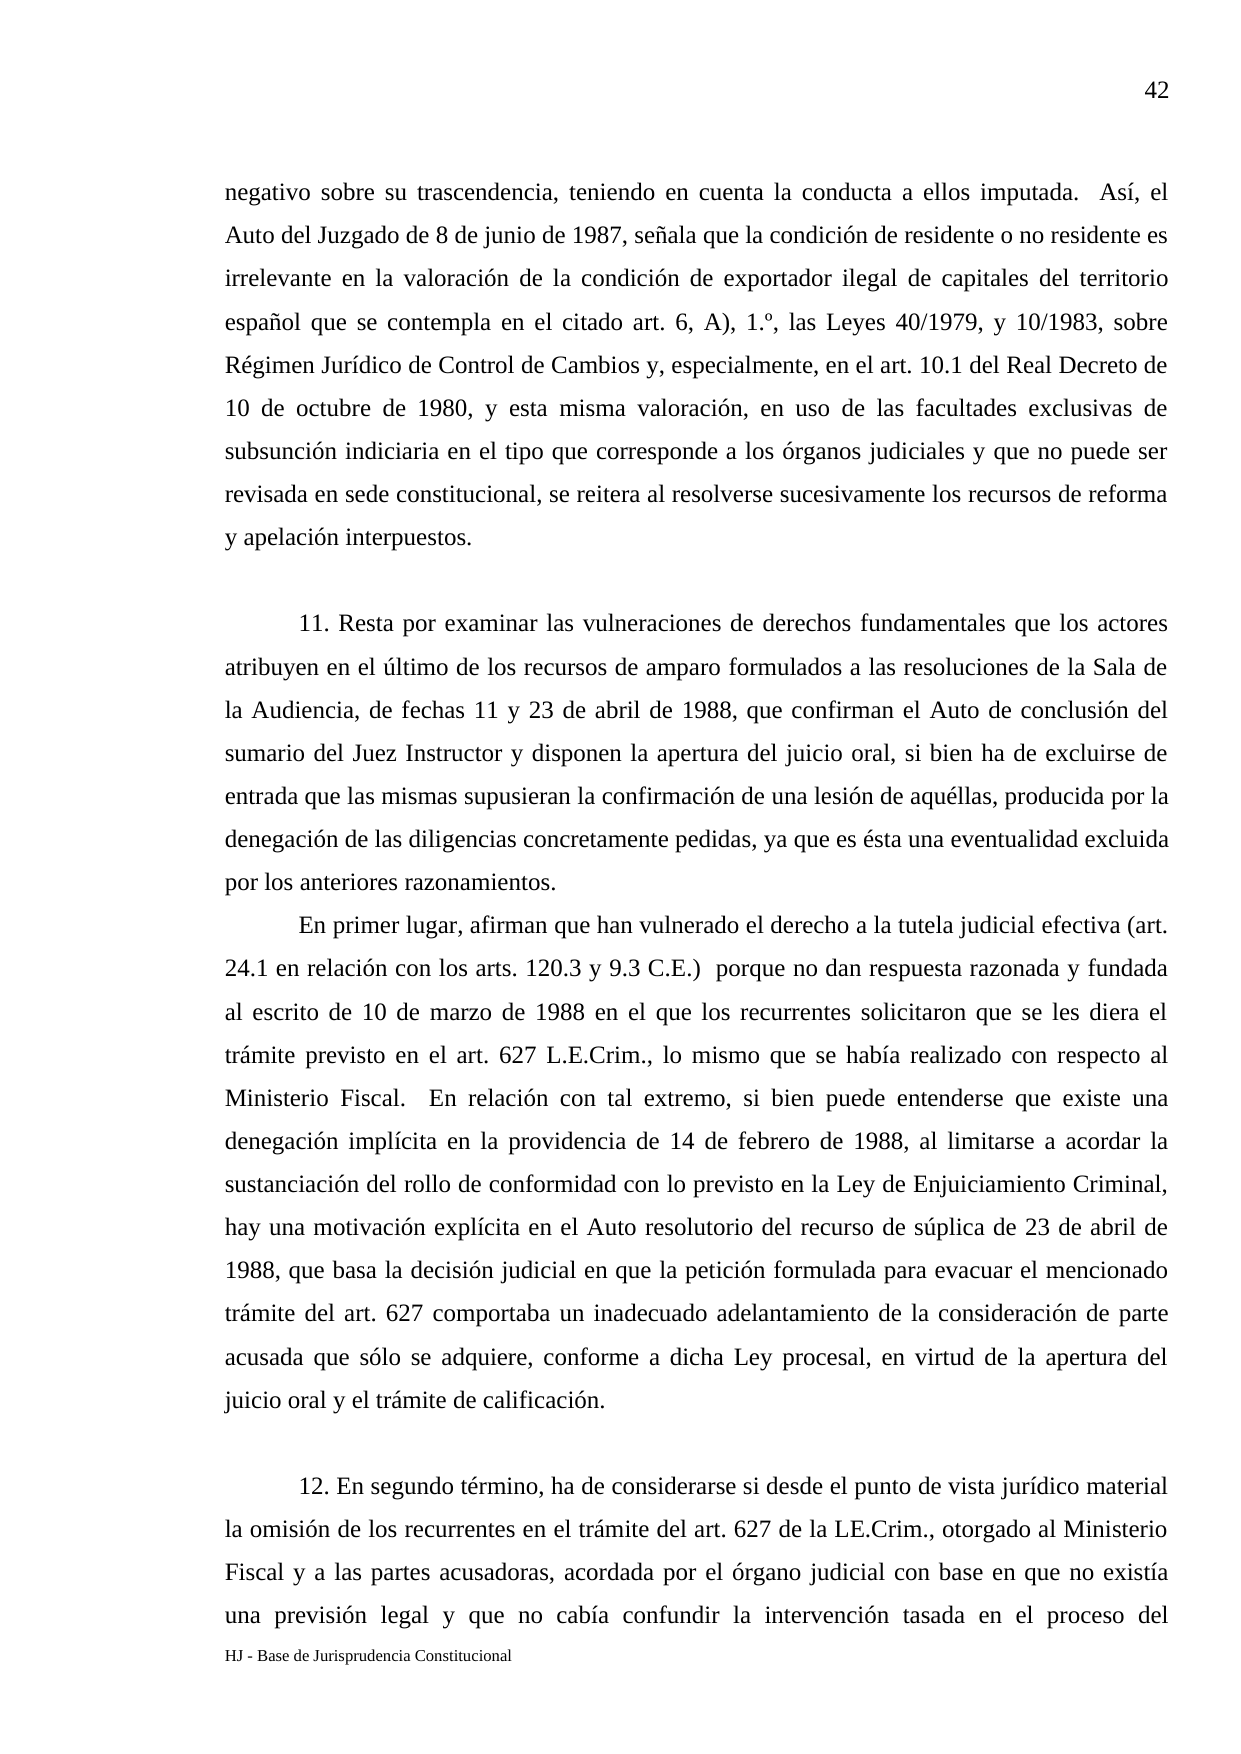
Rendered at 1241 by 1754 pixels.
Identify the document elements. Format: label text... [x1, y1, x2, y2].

text En primer lugar, afirman que han vulnerado el derecho a la tutela judicial efectiva (art. 24.1 en relación con los arts. 120.3 y 9.3 C.E.) porque no dan respuesta razonada y fundada al escrito de 10 de marzo de 1988 en el que los recurrentes solicitaron que se les diera el trámite previsto en el art. 627 L.E.Crim., lo mismo que se había realizado con respecto al Ministerio Fiscal. En relación con tal extremo, si bien puede entenderse que existe una denegación implícita en la providencia de 14 de febrero de 1988, al limitarse a acordar la sustanciación del rollo de conformidad con lo previsto en la Ley de Enjuiciamiento Criminal, hay una motivación explícita en el Auto resolutorio del recurso de súplica de 23 de abril de 1988, que basa la decisión judicial en que la petición formulada para evacuar el mencionado trámite del art. 627 comportaba un inadecuado adelantamiento de la consideración de parte acusada que sólo se adquiere, conforme a dicha Ley procesal, en virtud de la apertura del juicio oral y el trámite de calificación. [224, 910, 1169, 1413]
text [224, 177, 1169, 551]
text 11. Resta por examinar las vulneraciones de derechos fundamentales que los actores atribuyen en el último de los recursos de amparo formulados a las resoluciones de la Sala de la Audiencia, de fechas 11 y 23 de abril de 1988, que confirman el Auto de conclusión del sumario del Juez Instructor y disponen la apertura del juicio oral, si bien ha de excluirse de entrada que las mismas supusieran la confirmación de una lesión de aquéllas, producida por la denegación de las diligencias concretamente pedidas, ya que es ésta una eventualidad excluida por los anteriores razonamientos. [224, 608, 1169, 896]
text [224, 1471, 1169, 1629]
